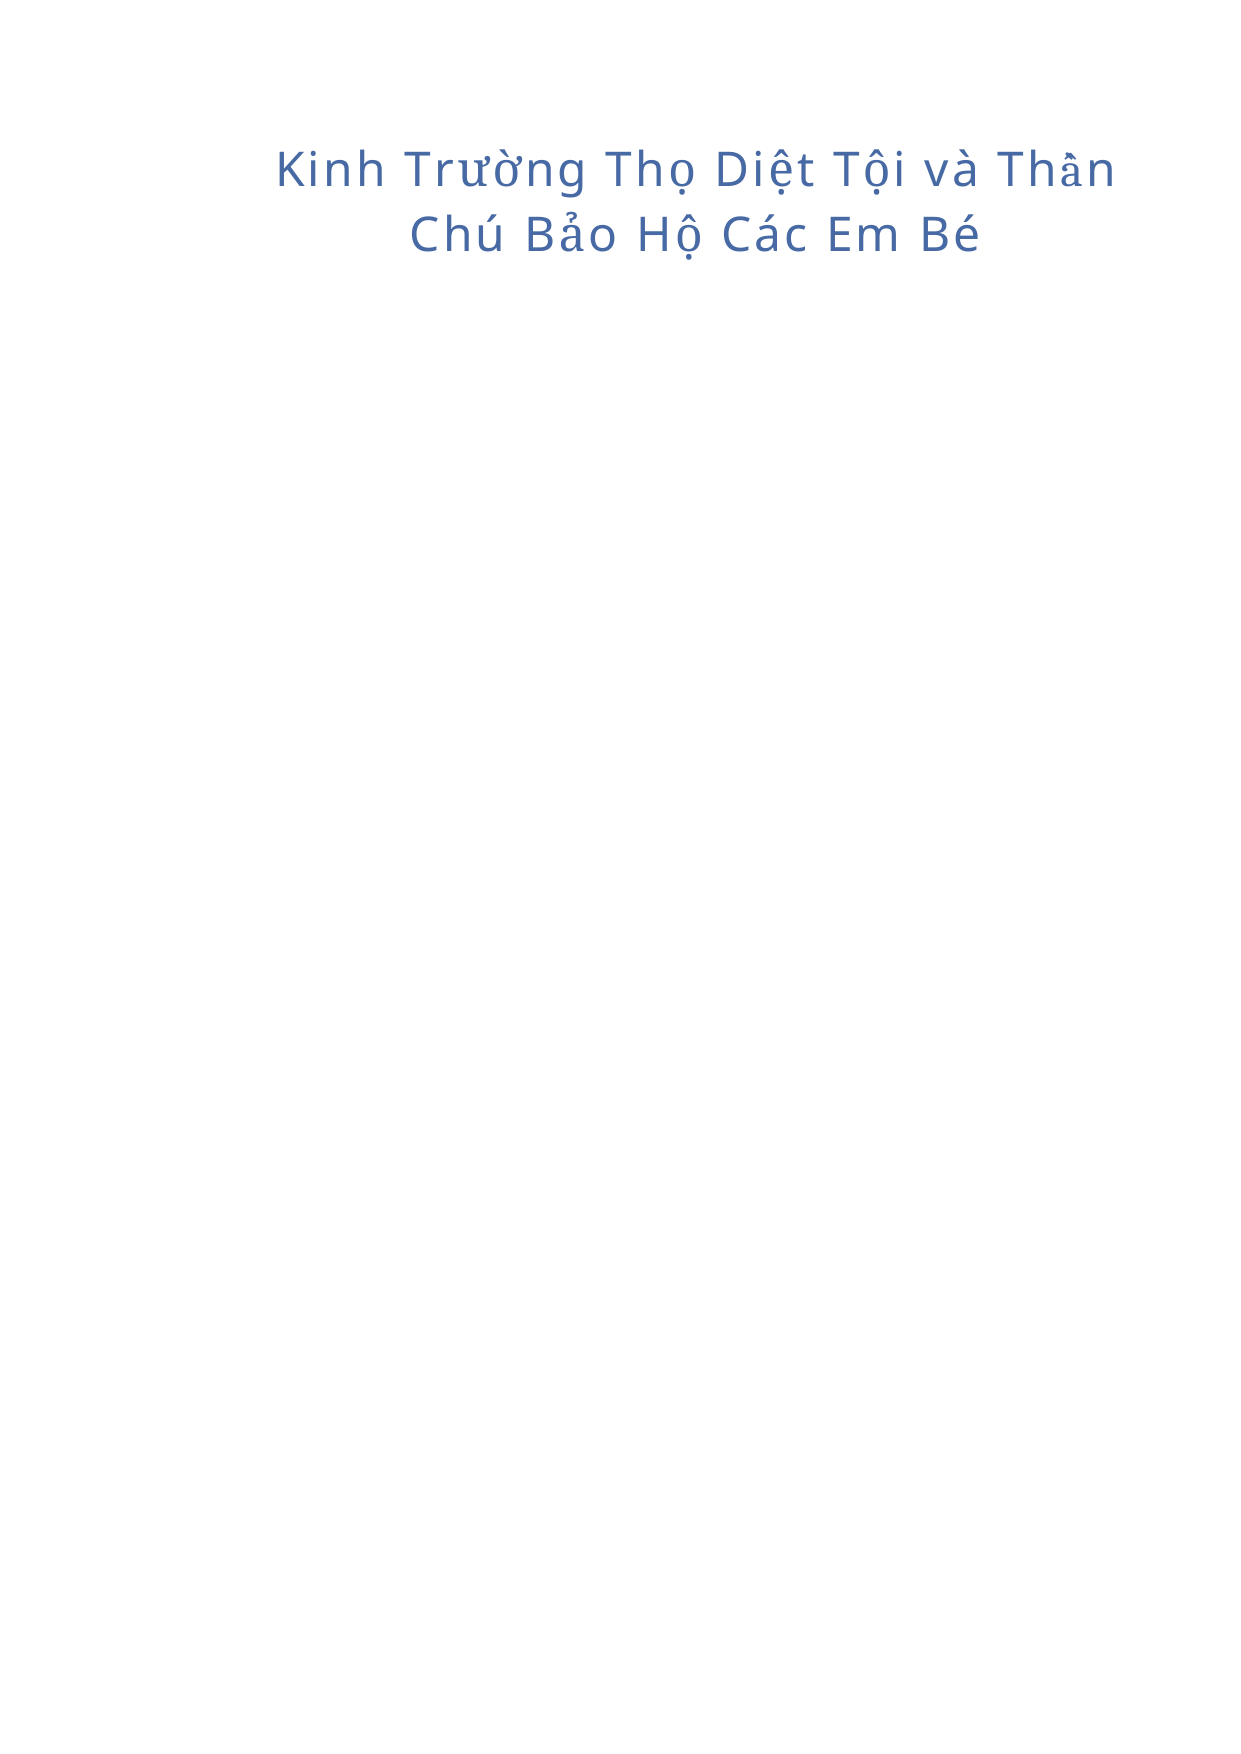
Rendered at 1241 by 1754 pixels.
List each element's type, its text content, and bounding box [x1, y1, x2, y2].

text Kinh Trường Thọ Diệt Tội và Thần Chú Bảo Hộ Các Em Bé [225, 135, 1165, 266]
